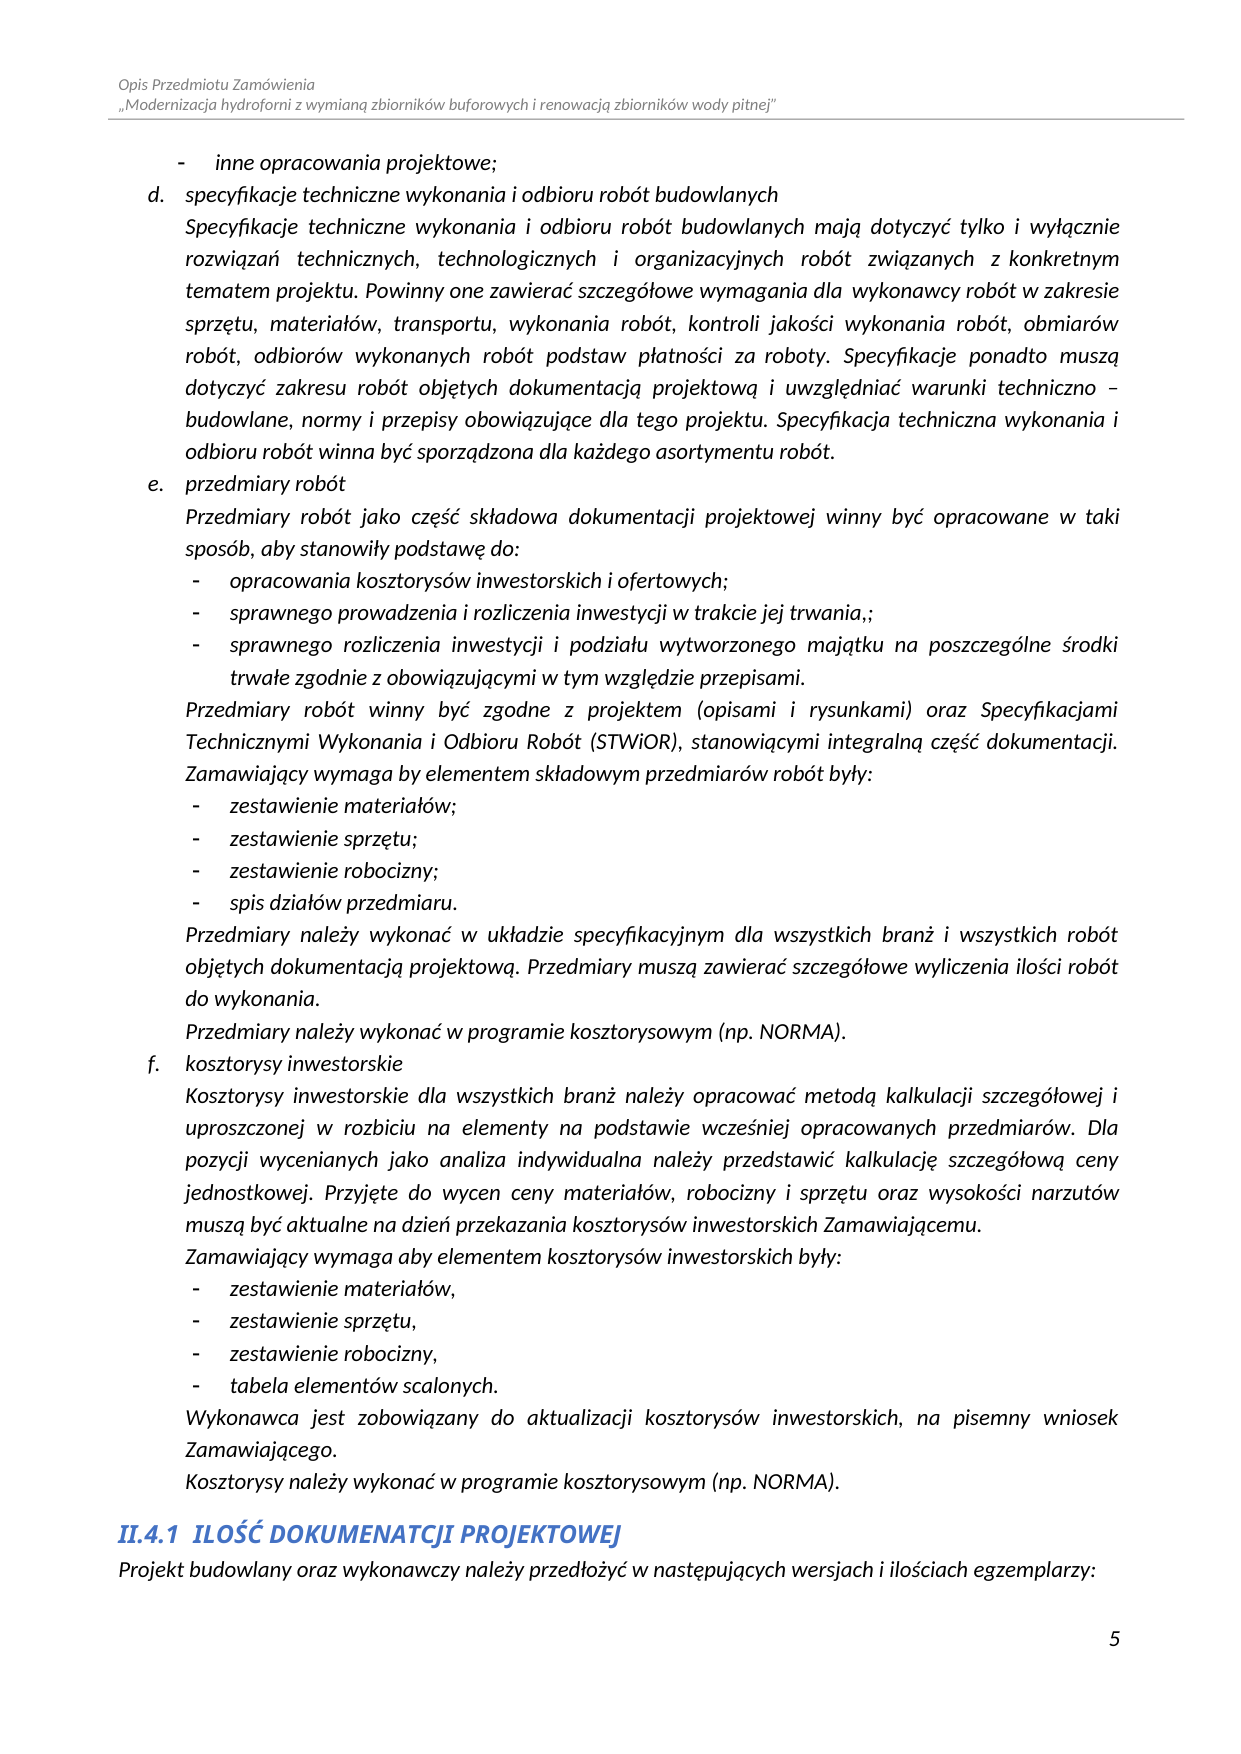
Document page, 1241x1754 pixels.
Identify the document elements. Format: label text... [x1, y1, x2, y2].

list zestawienie robocizny, [192, 1339, 1122, 1367]
list Przedmiary robót jako część składowa dokumentacji projektowej winny być opracowane w taki sposób, aby stanowiły podstawę do: [185, 502, 1122, 562]
list specyfikacje techniczne wykonania i odbioru robót budowlanych [148, 180, 1122, 208]
list spis działów przedmiaru. [192, 888, 1122, 916]
list Przedmiary należy wykonać w programie kosztorysowym (np. NORMA). [185, 1017, 1122, 1045]
list zestawienie sprzętu; [192, 824, 1122, 852]
list Przedmiary należy wykonać w układzie specyfikacyjnym dla wszystkich branż i wszystkich robót objętych dokumentacją projektową. Przedmiary muszą zawierać szczegółowe wyliczenia ilości robót do wykonania. [185, 920, 1122, 1013]
list Wykonawca jest zobowiązany do aktualizacji kosztorysów inwestorskich, na pisemny wniosek Zamawiającego. [185, 1403, 1122, 1463]
list zestawienie materiałów, [192, 1274, 1122, 1302]
list Specyfikacje techniczne wykonania i odbioru robót budowlanych mają dotyczyć tylko i wyłącznie rozwiązań technicznych, technologicznych i organizacyjnych robót związanych z konkretnym tematem projektu. Powinny one zawierać szczegółowe wymagania dla wykonawcy robót w zakresie sprzętu, materiałów, transportu, wykonania robót, kontroli jakości wykonania robót, obmiarów robót, odbiorów wykonanych robót podstaw płatności za roboty. Specyfikacje ponadto muszą dotyczyć zakresu robót objętych dokumentacją projektową i uwzględniać warunki techniczno – budowlane, normy i przepisy obowiązujące dla tego projektu. Specyfikacja techniczna wykonania i odbioru robót winna być sporządzona dla każdego asortymentu robót. [185, 212, 1122, 465]
list zestawienie materiałów; [192, 791, 1122, 819]
list sprawnego prowadzenia i rozliczenia inwestycji w trakcie jej trwania,; [192, 598, 1122, 626]
list zestawienie sprzętu, [192, 1306, 1122, 1334]
list Kosztorysy inwestorskie dla wszystkich branż należy opracować metodą kalkulacji szczegółowej i uproszczonej w rozbiciu na elementy na podstawie wcześniej opracowanych przedmiarów. Dla pozycji wycenianych jako analiza indywidualna należy przedstawić kalkulację szczegółową ceny jednostkowej. Przyjęte do wycen ceny materiałów, robocizny i sprzętu oraz wysokości narzutów muszą być aktualne na dzień przekazania kosztorysów inwestorskich Zamawiającemu. [185, 1081, 1122, 1238]
list tabela elementów scalonych. [192, 1371, 1122, 1399]
list sprawnego rozliczenia inwestycji i podziału wytworzonego majątku na poszczególne środki trwałe zgodnie z obowiązującymi w tym względzie przepisami. [192, 631, 1122, 691]
list przedmiary robót [148, 469, 1122, 498]
list kosztorysy inwestorskie [148, 1049, 1122, 1077]
list Kosztorysy należy wykonać w programie kosztorysowym (np. NORMA). [185, 1467, 1122, 1495]
list Przedmiary robót winny być zgodne z projektem (opisami i rysunkami) oraz Specyfikacjami Technicznymi Wykonania i Odbioru Robót (STWiOR), stanowiącymi integralną część dokumentacji. Zamawiający wymaga by elementem składowym przedmiarów robót były: [185, 695, 1122, 787]
subtitle ILOŚĆ DOKUMENATCJI PROJEKTOWEJ [118, 1516, 1122, 1550]
list Zamawiający wymaga aby elementem kosztorysów inwestorskich były: [185, 1242, 1122, 1270]
list zestawienie robocizny; [192, 856, 1122, 884]
list inne opracowania projektowe; [177, 148, 1122, 176]
list opracowania kosztorysów inwestorskich i ofertowych; [192, 566, 1122, 594]
text Projekt budowlany oraz wykonawczy należy przedłożyć w następujących wersjach i ilościach egzemplarzy: [118, 1555, 1122, 1583]
